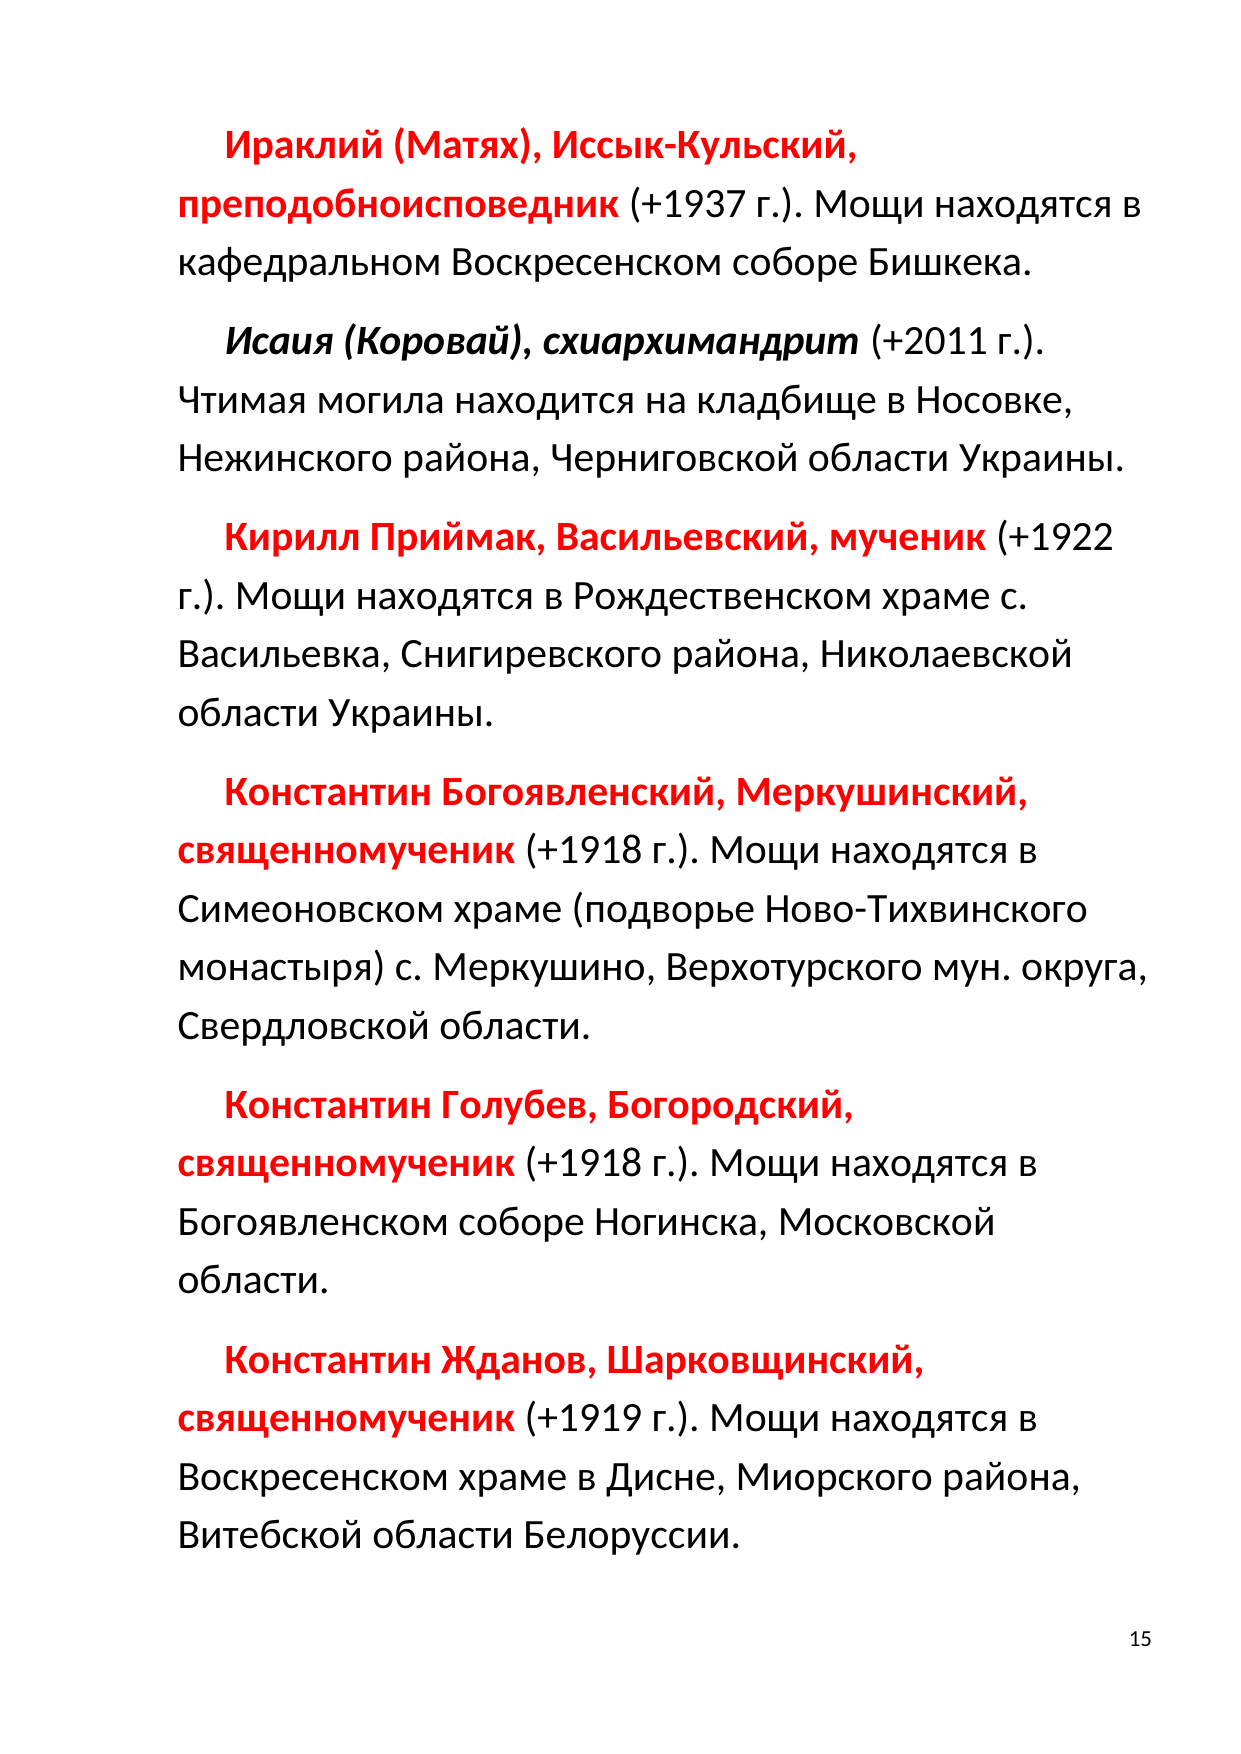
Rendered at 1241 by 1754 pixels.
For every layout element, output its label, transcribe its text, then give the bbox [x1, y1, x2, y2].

text Исаия (Коровай), схиархимандрит (+2011 г.). Чтимая могила находится на кладбище в Носовке, Нежинского района, Черниговской области Украины. [177, 314, 1152, 482]
text Константин Голубев, Богородский, священномученик (+1918 г.). Мощи находятся в Богоявленском соборе Ногинска, Московской области. [177, 1078, 1152, 1304]
text Константин Богоявленский, Меркушинский, священномученик (+1918 г.). Мощи находятся в Симеоновском храме (подворье Ново-Тихвинского монастыря) с. Меркушино, Верхотурского мун. округа, Свердловской области. [177, 765, 1152, 1049]
text Константин Жданов, Шарковщинский, священномученик (+1919 г.). Мощи находятся в Воскресенском храме в Дисне, Миорского района, Витебской области Белоруссии. [177, 1333, 1152, 1559]
text Кирилл Приймак, Васильевский, мученик (+1922 г.). Мощи находятся в Рождественском храме с. Васильевка, Снигиревского района, Николаевской области Украины. [177, 510, 1152, 737]
text Ираклий (Матях), Иссык-Кульский, преподобноисповедник (+1937 г.). Мощи находятся в кафедральном Воскресенском соборе Бишкека. [177, 118, 1152, 286]
